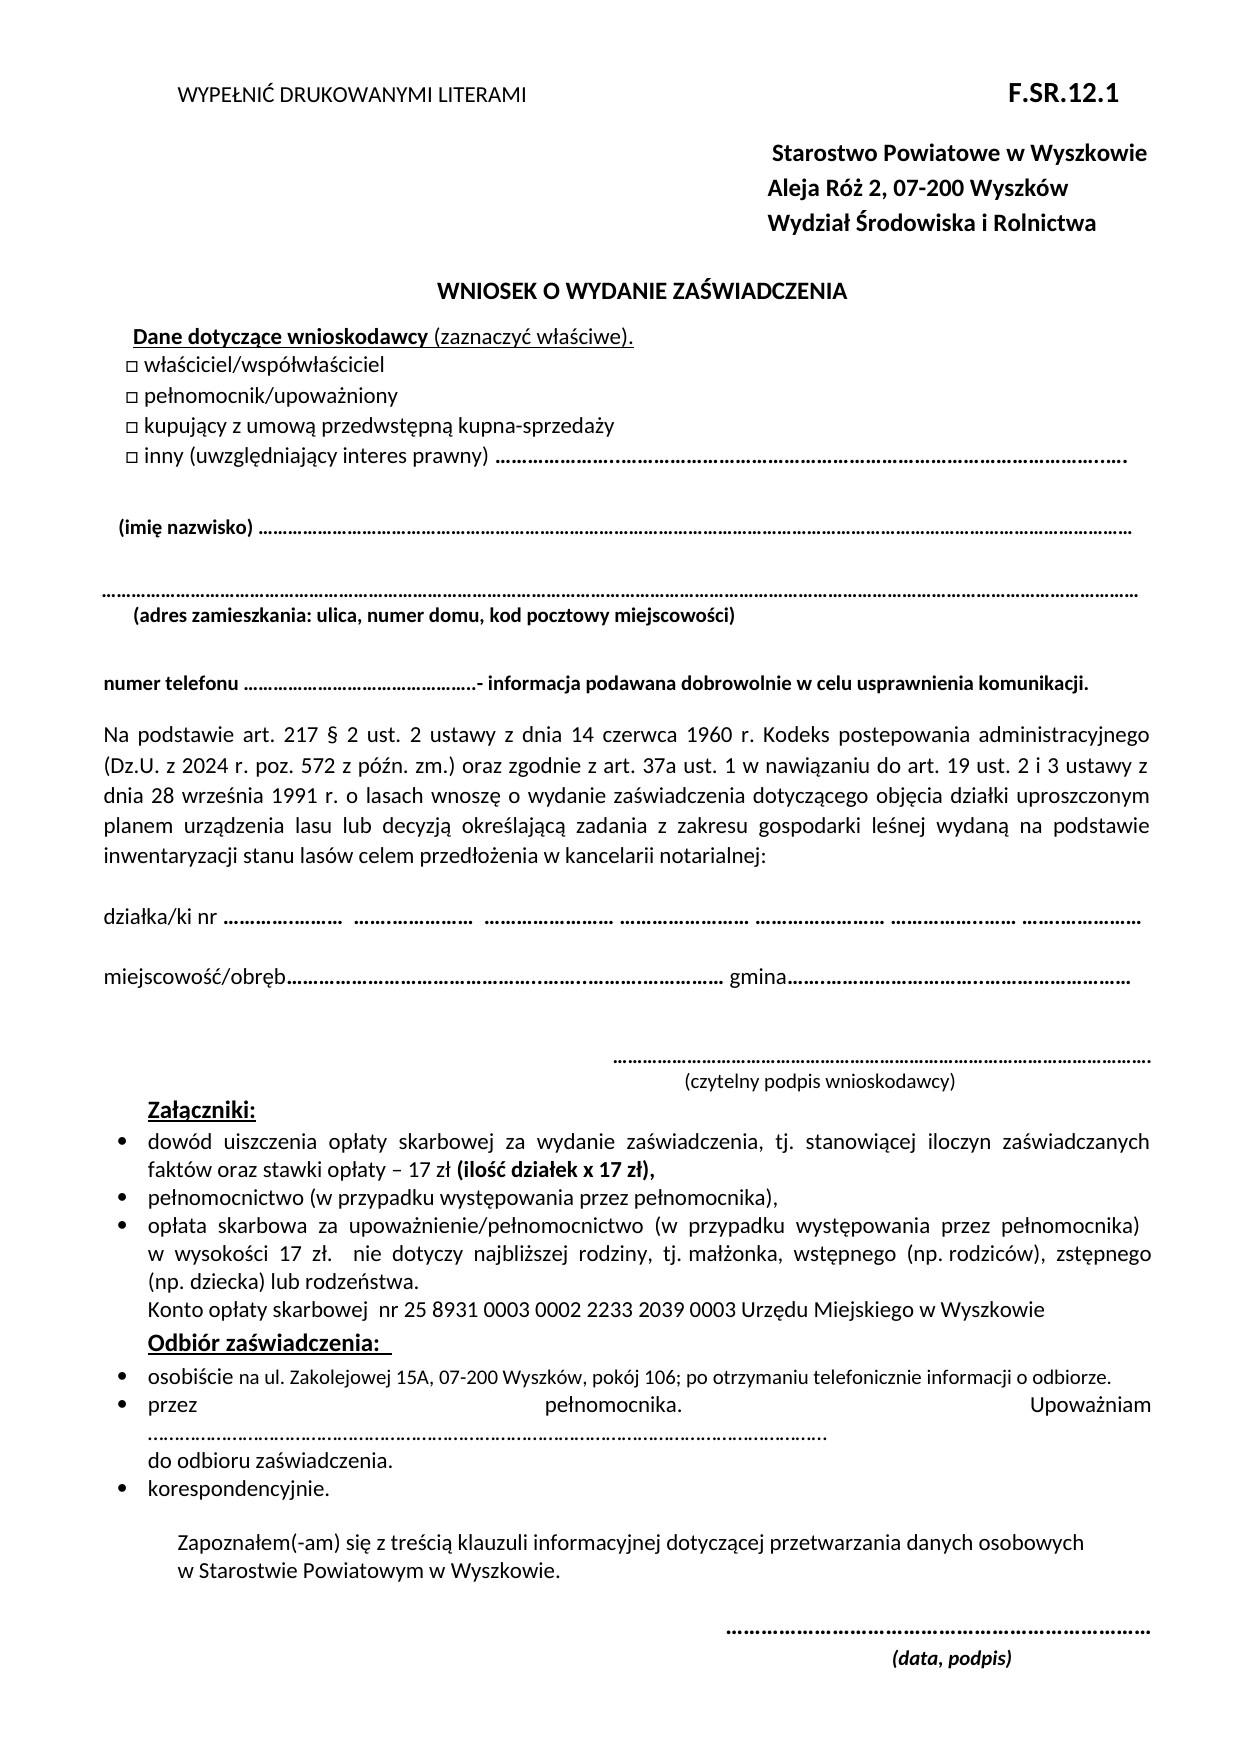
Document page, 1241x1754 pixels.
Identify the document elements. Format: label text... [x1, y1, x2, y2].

text (data, podpis) [177, 1645, 1152, 1671]
list (adres zamieszkania: ulica, numer domu, kod pocztowy miejscowości) [133, 602, 1152, 628]
list osobiście na ul. Zakolejowej 15A, 07-200 Wyszków, pokój 106; po otrzymaniu telefonicznie informacji o odbiorze. [118, 1362, 1152, 1390]
list pełnomocnictwo (w przypadku występowania przez pełnomocnika), [118, 1183, 1152, 1211]
text (czytelny podpis wnioskodawcy) [177, 1069, 1152, 1094]
list □ inny (uwzględniający interes prawny) …………………..……………………………………………………………………………..…. [125, 441, 1152, 469]
text Dane dotyczące wnioskodawcy (zaznaczyć właściwe). [133, 322, 1152, 351]
list miejscowość/obręb………………………………………..……..……….…………… gmina…….………………………..……………………… [103, 962, 1152, 990]
text numer telefonu ………………………………………..- informacja podawana dobrowolnie w celu usprawnienia komunikacji. [103, 670, 1152, 695]
text WNIOSEK O WYDANIE ZAŚWIADCZENIA [133, 275, 1152, 306]
list do odbioru zaświadczenia. [148, 1446, 1152, 1474]
text (imię nazwisko) …………………………………………………………………………………………………………………………………………………………… [74, 514, 1152, 539]
list Na podstawie art. 217 § 2 ust. 2 ustawy z dnia 14 czerwca 1960 r. Kodeks postepowania administracyjnego (Dz.U. z 2024 r. poz. 572 z późn. zm.) oraz zgodnie z art. 37a ust. 1 w nawiązaniu do art. 19 ust. 2 i 3 ustawy z dnia 28 września 1991 r. o lasach wnoszę o wydanie zaświadczenia dotyczącego objęcia działki uproszczonym planem urządzenia lasu lub decyzją określającą zadania z zakresu gospodarki leśnej wydaną na podstawie inwentaryzacji stanu lasów celem przedłożenia w kancelarii notarialnej: [103, 721, 1152, 869]
text Odbiór zaświadczenia: [148, 1327, 1152, 1358]
text Zapoznałem(-am) się z treścią klauzuli informacyjnej dotyczącej przetwarzania danych osobowych [177, 1528, 1152, 1556]
list przez pełnomocnika. Upoważniam ………………………………………………………………………………………………………………… [118, 1390, 1152, 1446]
text Wydział Środowiska i Rolnictwa [767, 207, 1152, 238]
text Aleja Róż 2, 07-200 Wyszków [767, 172, 1152, 203]
list dowód uiszczenia opłaty skarbowej za wydanie zaświadczenia, tj. stanowiącej iloczyn zaświadczanych faktów oraz stawki opłaty – 17 zł (ilość działek x 17 zł), [118, 1127, 1152, 1183]
text Załączniki: [148, 1094, 1152, 1124]
text ………………………………………………………………………………………………. [177, 1043, 1152, 1069]
text w Starostwie Powiatowym w Wyszkowie. [177, 1556, 1152, 1584]
list korespondencyjnie. [118, 1474, 1152, 1502]
list □ pełnomocnik/upoważniony [125, 381, 1152, 409]
list □ właściciel/współwłaściciel [125, 351, 1152, 378]
list działka/ki nr ………….……… …….…………… …………………… …………………… …………………… ……………..…… …….…………… [103, 902, 1152, 930]
text Konto opłaty skarbowej nr 25 8931 0003 0002 2233 2039 0003 Urzędu Miejskiego w Wyszkowie [148, 1295, 1152, 1323]
text ……………………………………………………………… [177, 1610, 1152, 1641]
list □ kupujący z umową przedwstępną kupna-sprzedaży [125, 411, 1152, 439]
text Starostwo Powiatowe w Wyszkowie [767, 137, 1152, 168]
list opłata skarbowa za upoważnienie/pełnomocnictwo (w przypadku występowania przez pełnomocnika) w wysokości 17 zł. nie dotyczy najbliższej rodziny, tj. małżonka, wstępnego (np. rodziców), zstępnego (np. dziecka) lub rodzeństwa. [118, 1211, 1152, 1295]
text ………………………………………………………………………………………………………………………………………………………………………………………… [44, 577, 1152, 602]
